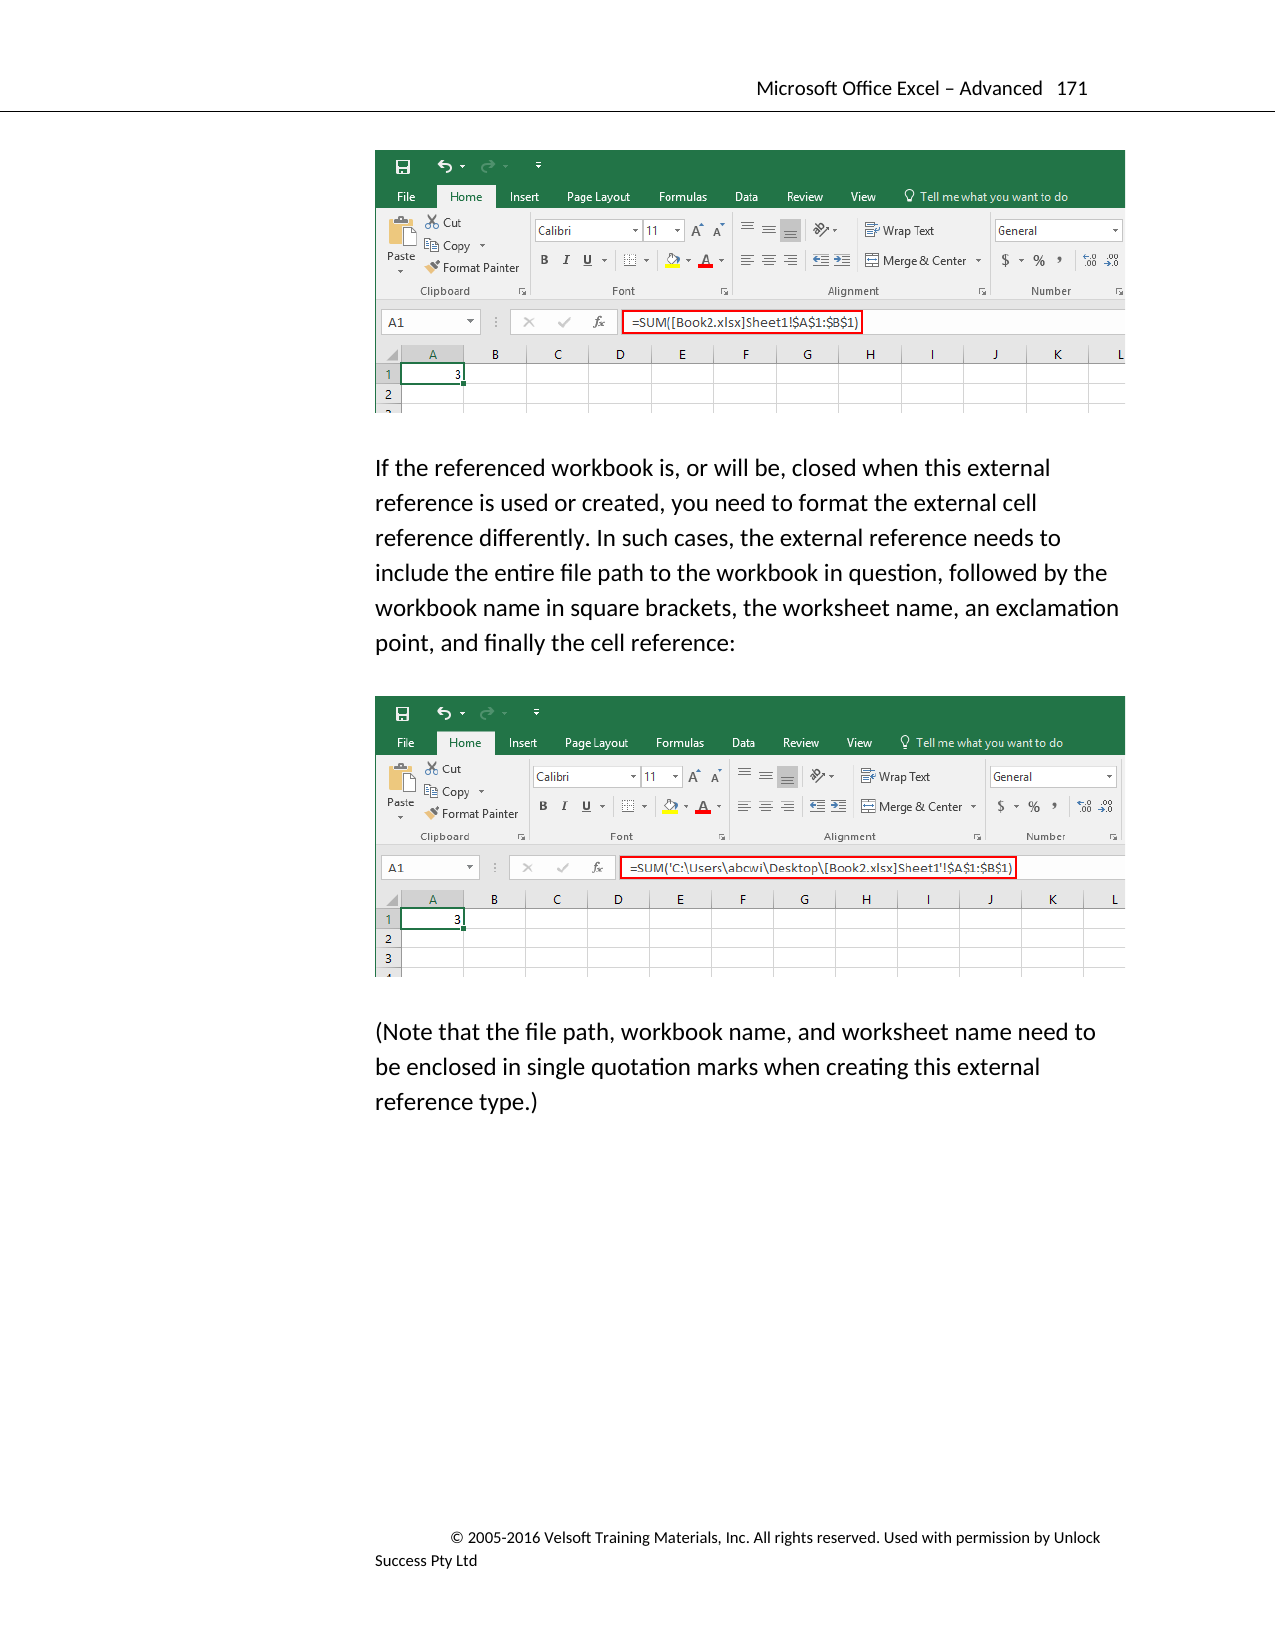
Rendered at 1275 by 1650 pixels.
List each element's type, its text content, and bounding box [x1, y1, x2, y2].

text If the referenced workbook is, or will be, closed when this external reference is used or created, you need to format the external cell reference differently. In such cases, the external reference needs to include the entire file path to the workbook in question, followed by the workbook name in square brackets, the worksheet name, an exclamation point, and finally the cell reference: [375, 452, 1125, 657]
text (Note that the file path, workbook name, and worksheet name need to be enclosed in single quotation marks when creating this external reference type.) [375, 1016, 1125, 1117]
picture [375, 696, 1125, 977]
picture [375, 150, 1125, 413]
